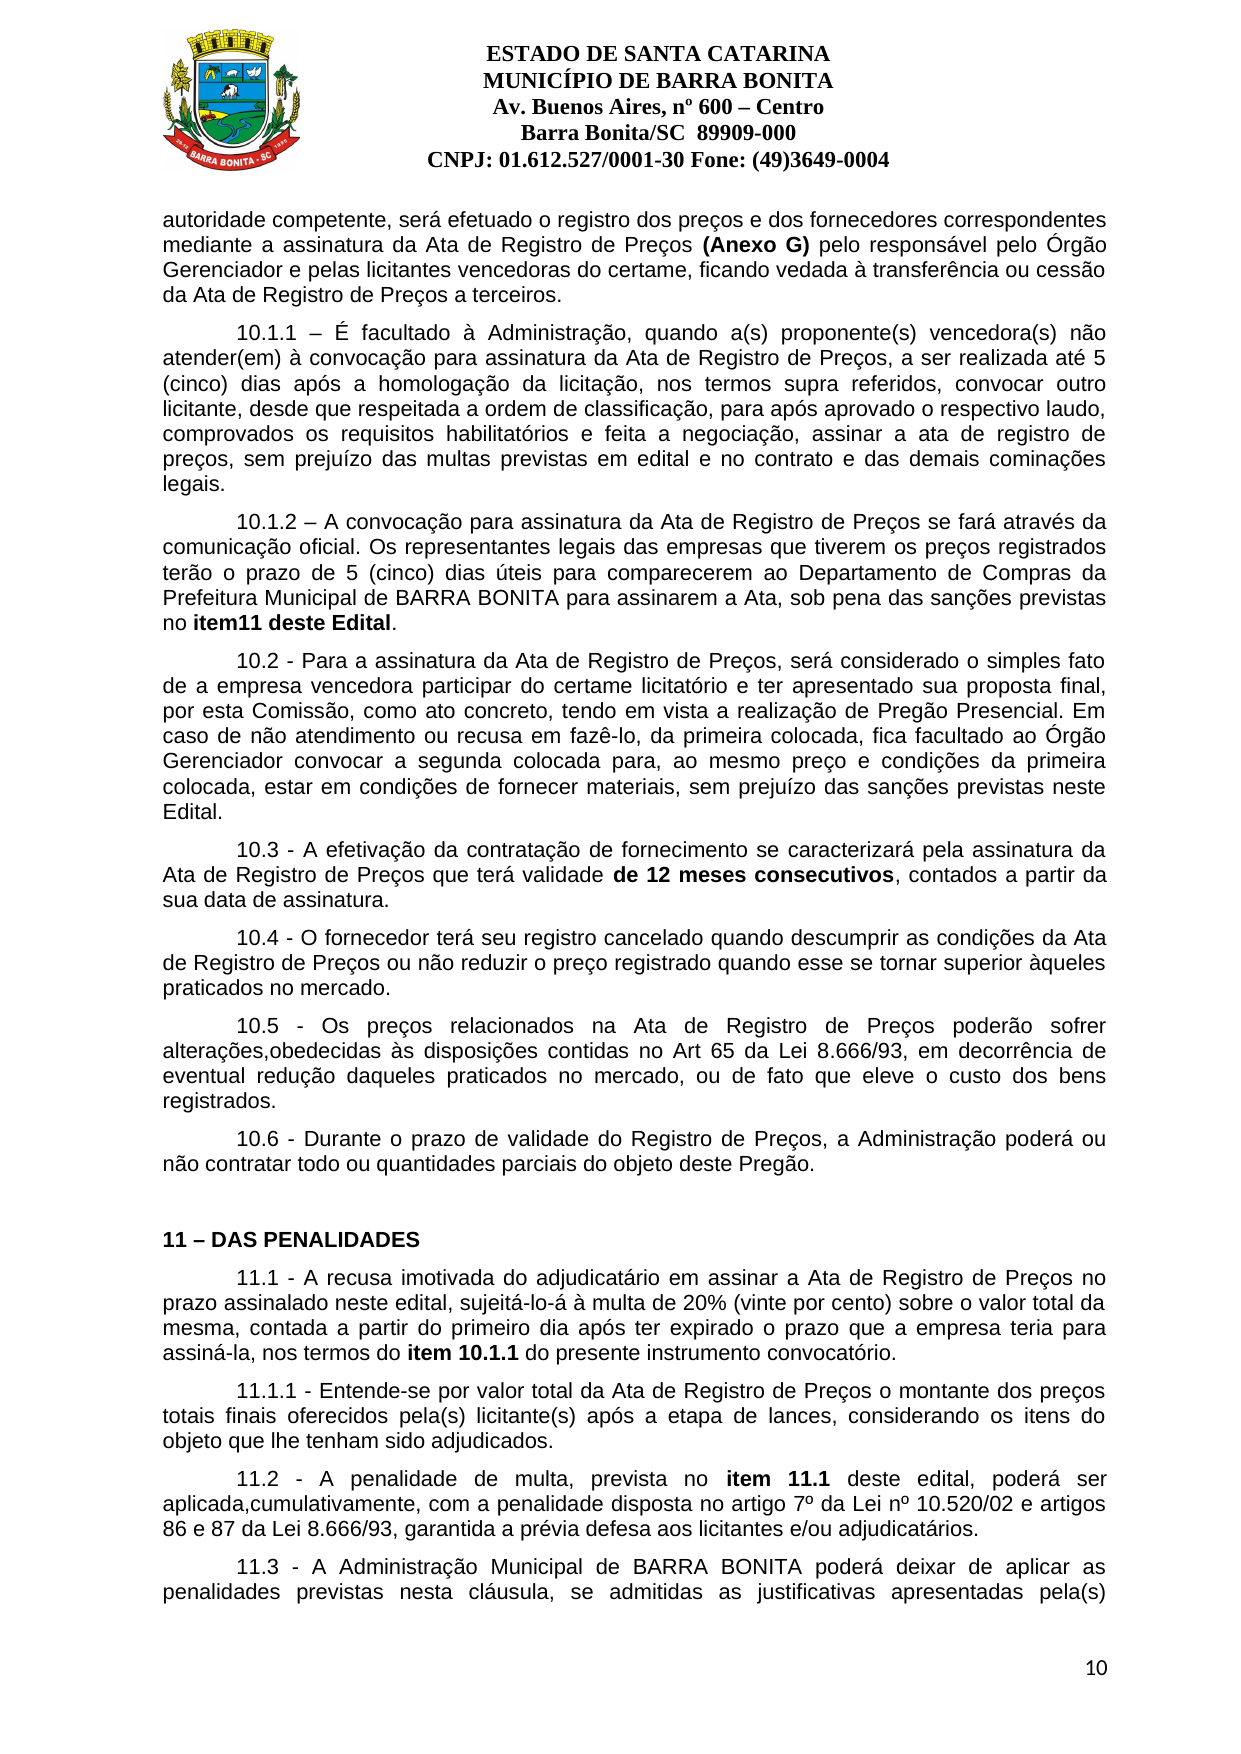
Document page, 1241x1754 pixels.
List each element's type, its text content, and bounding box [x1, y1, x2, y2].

text 10.6 - Durante o prazo de validade do Registro de Preços, a Administração poderá ou não contratar todo ou quantidades parciais do objeto deste Pregão. [162, 1126, 1107, 1177]
text 11.1.1 - Entende-se por valor total da Ata de Registro de Preços o montante dos preços totais finais oferecidos pela(s) licitante(s) após a etapa de lances, considerando os itens do objeto que lhe tenham sido adjudicados. [162, 1378, 1107, 1453]
text 10.1.2 – A convocação para assinatura da Ata de Registro de Preços se fará através da comunicação oficial. Os representantes legais das empresas que tiverem os preços registrados terão o prazo de 5 (cinco) dias úteis para comparecerem ao Departamento de Compras da Prefeitura Municipal de BARRA BONITA para assinarem a Ata, sob pena das sanções previstas no item11 deste Edital. [162, 509, 1107, 635]
text 11 – DAS PENALIDADES [162, 1227, 1107, 1252]
text 10.1.1 – É facultado à Administração, quando a(s) proponente(s) vencedora(s) não atender(em) à convocação para assinatura da Ata de Registro de Preços, a ser realizada até 5 (cinco) dias após a homologação da licitação, nos termos supra referidos, convocar outro licitante, desde que respeitada a ordem de classificação, para após aprovado o respectivo laudo, comprovados os requisitos habilitatórios e feita a negociação, assinar a ata de registro de preços, sem prejuízo das multas previstas em edital e no contrato e das demais cominações legais. [162, 320, 1107, 497]
text 10.5 - Os preços relacionados na Ata de Registro de Preços poderão sofrer alterações,obedecidas às disposições contidas no Art 65 da Lei 8.666/93, em decorrência de eventual redução daqueles praticados no mercado, ou de fato que eleve o custo dos bens registrados. [162, 1013, 1107, 1114]
text 10.4 - O fornecedor terá seu registro cancelado quando descumprir as condições da Ata de Registro de Preços ou não reduzir o preço registrado quando esse se tornar superior àqueles praticados no mercado. [162, 925, 1107, 1000]
picture [162, 29, 300, 171]
text 10.2 - Para a assinatura da Ata de Registro de Preços, será considerado o simples fato de a empresa vencedora participar do certame licitatório e ter apresentado sua proposta final, por esta Comissão, como ato concreto, tendo em vista a realização de Pregão Presencial. Em caso de não atendimento ou recusa em fazê-lo, da primeira colocada, fica facultado ao Órgão Gerenciador convocar a segunda colocada para, ao mesmo preço e condições da primeira colocada, estar em condições de fornecer materiais, sem prejuízo das sanções previstas neste Edital. [162, 648, 1107, 824]
text 11.1 - A recusa imotivada do adjudicatário em assinar a Ata de Registro de Preços no prazo assinalado neste edital, sujeitá-lo-á à multa de 20% (vinte por cento) sobre o valor total da mesma, contada a partir do primeiro dia após ter expirado o prazo que a empresa teria para assiná-la, nos termos do item 10.1.1 do presente instrumento convocatório. [162, 1264, 1107, 1365]
text 11.2 - A penalidade de multa, prevista no item 11.1 deste edital, poderá ser aplicada,cumulativamente, com a penalidade disposta no artigo 7º da Lei nº 10.520/02 e artigos 86 e 87 da Lei 8.666/93, garantida a prévia defesa aos licitantes e/ou adjudicatários. [162, 1466, 1107, 1542]
text 10.3 - A efetivação da contratação de fornecimento se caracterizará pela assinatura da Ata de Registro de Preços que terá validade de 12 meses consecutivos, contados a partir da sua data de assinatura. [162, 837, 1107, 912]
